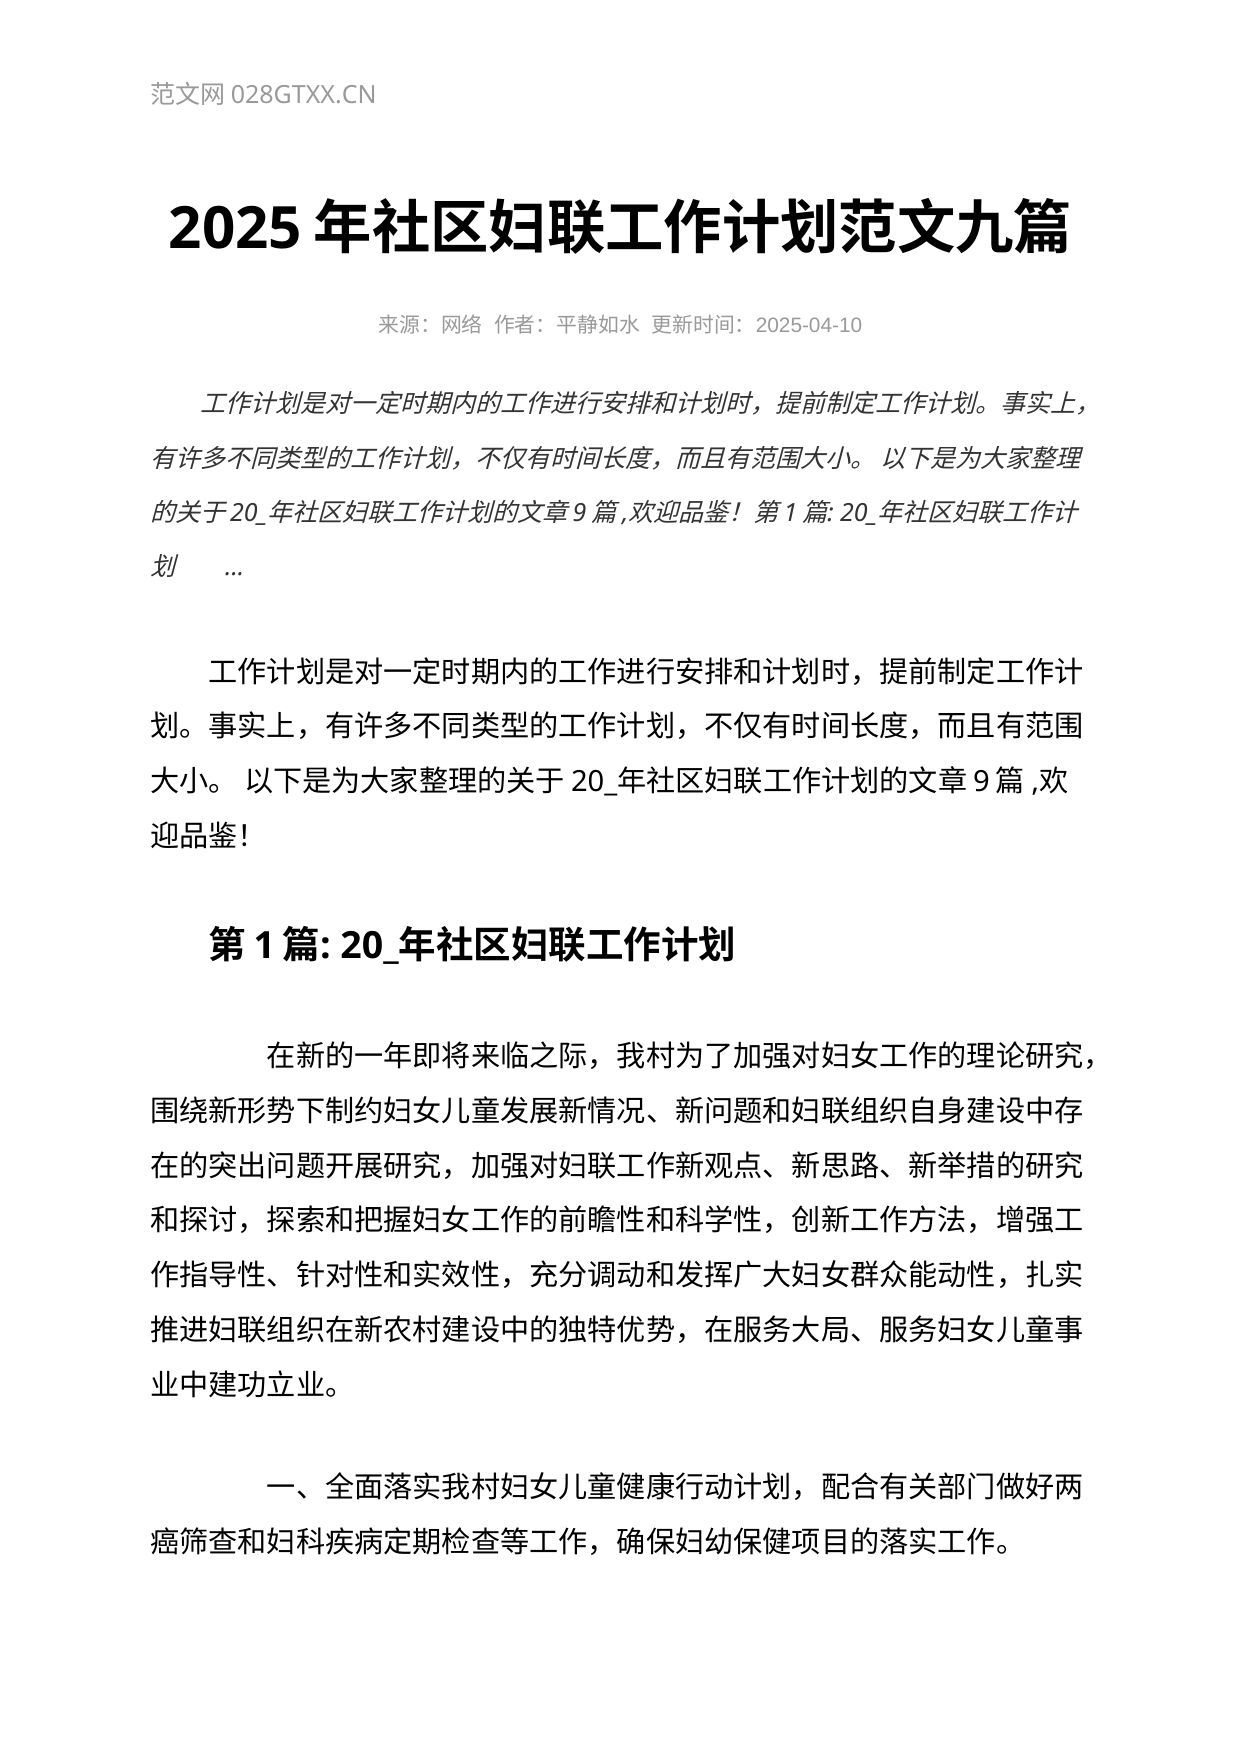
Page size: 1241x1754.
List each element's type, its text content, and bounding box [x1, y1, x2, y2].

text 第1篇: 20_年社区妇联工作计划 [150, 915, 1090, 969]
subtitle 2025年社区妇联工作计划范文九篇 [150, 181, 1090, 266]
text 在新的一年即将来临之际，我村为了加强对妇女工作的理论研究，围绕新形势下制约妇女儿童发展新情况、新问题和妇联组织自身建设中存在的突出问题开展研究，加强对妇联工作新观点、新思路、新举措的研究和探讨，探索和把握妇女工作的前瞻性和科学性，创新工作方法，增强工作指导性、针对性和实效性，充分调动和发挥广大妇女群众能动性，扎实推进妇联组织在新农村建设中的独特优势，在服务大局、服务妇女儿童事业中建功立业。 [150, 1032, 1090, 1404]
text 工作计划是对一定时期内的工作进行安排和计划时，提前制定工作计划。事实上，有许多不同类型的工作计划，不仅有时间长度，而且有范围大小。 以下是为大家整理的关于20_年社区妇联工作计划的文章9篇 ,欢迎品鉴！ [150, 648, 1090, 855]
text 工作计划是对一定时期内的工作进行安排和计划时，提前制定工作计划。事实上，有许多不同类型的工作计划，不仅有时间长度，而且有范围大小。 以下是为大家整理的关于20_年社区妇联工作计划的文章9篇 ,欢迎品鉴！第1篇: 20_年社区妇联工作计划 ... [150, 384, 1090, 583]
text 来源：网络 作者：平静如水 更新时间：2025-04-10 [150, 313, 1090, 337]
text 一、全面落实我村妇女儿童健康行动计划，配合有关部门做好两癌筛查和妇科疾病定期检查等工作，确保妇幼保健项目的落实工作。 [150, 1463, 1090, 1561]
